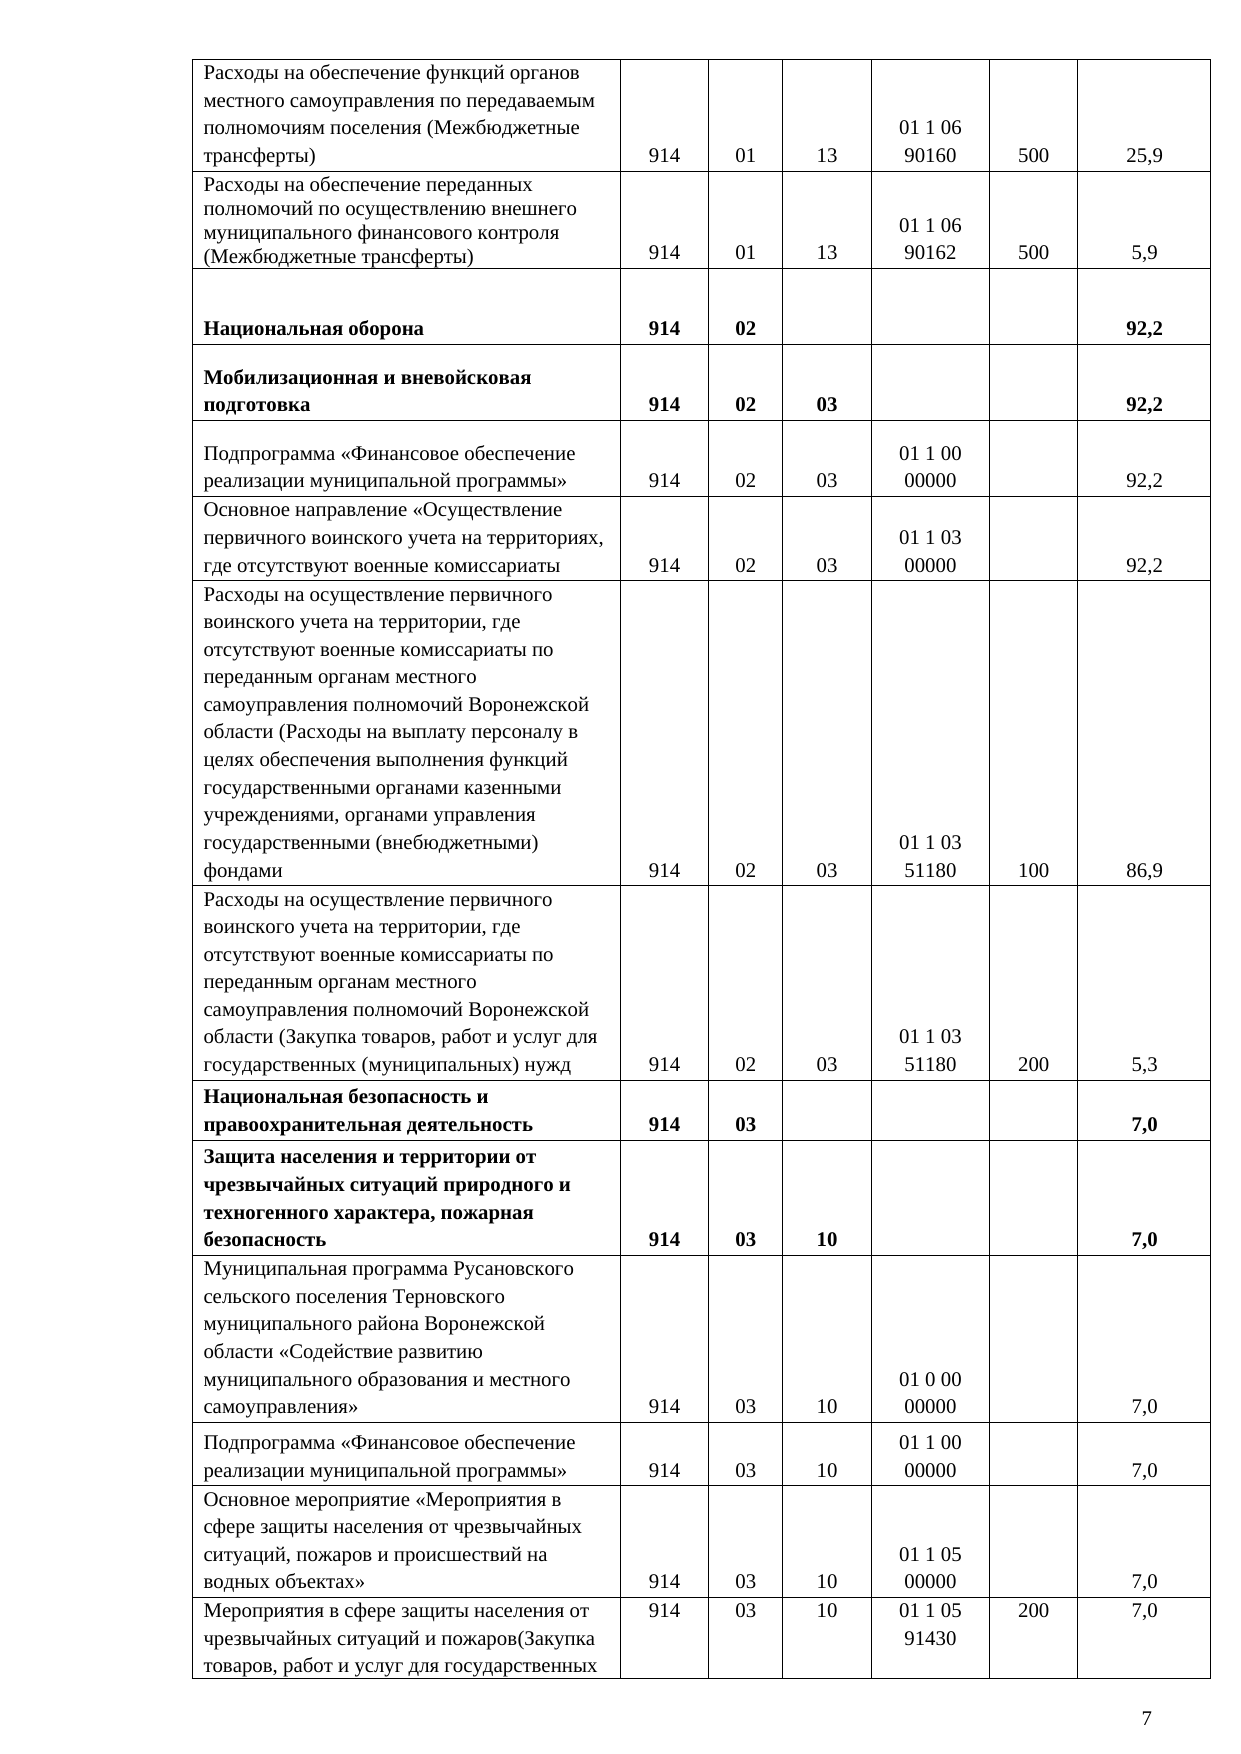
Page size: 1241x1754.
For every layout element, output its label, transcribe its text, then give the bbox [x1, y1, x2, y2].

table_cell 02 [709, 345, 782, 420]
table_cell 500 [990, 60, 1077, 171]
table_cell 01 1 03 51180 [872, 581, 989, 885]
table_cell 03 [709, 1256, 782, 1422]
table_cell 01 1 05 91430 [872, 1598, 989, 1677]
table_cell Национальная оборона [193, 269, 620, 344]
table_cell Защита населения и территории от чрезвычайных ситуаций природного и техногенного характера, пожарная безопасность [193, 1141, 620, 1255]
table_cell 914 [621, 497, 708, 580]
table_cell 03 [709, 1486, 782, 1597]
table_cell 01 1 06 90162 [872, 172, 989, 268]
table_cell Расходы на обеспечение переданных полномочий по осуществлению внешнего муниципального финансового контроля (Межбюджетные трансферты) [193, 172, 620, 268]
table_cell Расходы на осуществление первичного воинского учета на территории, где отсутствуют военные комиссариаты по переданным органам местного самоуправления полномочий Воронежской области (Расходы на выплату персоналу в целях обеспечения выполнения функций государственными органами казенными учреждениями, органами управления государственными (внебюджетными) фондами [193, 581, 620, 885]
table_cell 01 1 03 00000 [872, 497, 989, 580]
table_cell 01 1 00 00000 [872, 1423, 989, 1485]
table_cell 200 [990, 1598, 1077, 1677]
table_cell 01 1 06 90160 [872, 60, 989, 171]
table_cell 86,9 [1078, 581, 1210, 885]
table_cell 200 [990, 886, 1077, 1080]
table_cell 7,0 [1078, 1141, 1210, 1255]
table_cell 7,0 [1078, 1423, 1210, 1485]
table_cell 914 [621, 1423, 708, 1485]
table_cell 10 [783, 1486, 871, 1597]
table_cell Расходы на осуществление первичного воинского учета на территории, где отсутствуют военные комиссариаты по переданным органам местного самоуправления полномочий Воронежской области (Закупка товаров, работ и услуг для государственных (муниципальных) нужд [193, 886, 620, 1080]
table_cell 914 [621, 1141, 708, 1255]
table_cell Подпрограмма «Финансовое обеспечение реализации муниципальной программы» [193, 1423, 620, 1485]
table_cell [990, 1081, 1077, 1139]
table_cell 100 [990, 581, 1077, 885]
table_cell Мобилизационная и вневойсковая подготовка [193, 345, 620, 420]
table_cell 03 [709, 1598, 782, 1677]
table_cell [872, 345, 989, 420]
table_cell [990, 497, 1077, 580]
table_cell 7,0 [1078, 1598, 1210, 1677]
table_cell 03 [783, 581, 871, 885]
table_cell 10 [783, 1598, 871, 1677]
table_cell 92,2 [1078, 421, 1210, 496]
table_cell 10 [783, 1141, 871, 1255]
table_cell 914 [621, 421, 708, 496]
table_cell 03 [783, 886, 871, 1080]
table_cell 02 [709, 497, 782, 580]
table_cell 01 [709, 60, 782, 171]
table_cell [872, 269, 989, 344]
table_cell Муниципальная программа Русановского сельского поселения Терновского муниципального района Воронежской области «Содействие развитию муниципального образования и местного самоуправления» [193, 1256, 620, 1422]
table_cell 7,0 [1078, 1081, 1210, 1139]
table_cell 01 0 00 00000 [872, 1256, 989, 1422]
table_cell 914 [621, 60, 708, 171]
table_cell 02 [709, 421, 782, 496]
table_cell [990, 421, 1077, 496]
table_cell 01 1 05 00000 [872, 1486, 989, 1597]
table_cell 03 [783, 497, 871, 580]
table_cell 01 [709, 172, 782, 268]
table_cell 914 [621, 269, 708, 344]
table_cell 914 [621, 345, 708, 420]
table_cell 914 [621, 886, 708, 1080]
table_cell 914 [621, 1081, 708, 1139]
table_cell [990, 269, 1077, 344]
table_cell 914 [621, 1486, 708, 1597]
table_cell [872, 1081, 989, 1139]
table_cell 914 [621, 172, 708, 268]
table_cell Подпрограмма «Финансовое обеспечение реализации муниципальной программы» [193, 421, 620, 496]
table_cell 5,9 [1078, 172, 1210, 268]
table_cell 13 [783, 172, 871, 268]
table_cell 03 [709, 1423, 782, 1485]
table_cell 02 [709, 886, 782, 1080]
table_cell 10 [783, 1423, 871, 1485]
table_cell 03 [783, 421, 871, 496]
table_cell 02 [709, 581, 782, 885]
table_cell 01 1 00 00000 [872, 421, 989, 496]
table_cell 92,2 [1078, 269, 1210, 344]
table_cell [783, 269, 871, 344]
table_cell [783, 1081, 871, 1139]
table_cell 500 [990, 172, 1077, 268]
table_cell 92,2 [1078, 345, 1210, 420]
table_cell 25,9 [1078, 60, 1210, 171]
table_cell [872, 1141, 989, 1255]
table_cell Национальная безопасность и правоохранительная деятельность [193, 1081, 620, 1139]
table_cell [990, 1486, 1077, 1597]
table_cell 914 [621, 581, 708, 885]
table_cell [990, 1423, 1077, 1485]
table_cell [193, 1598, 620, 1677]
table_cell Основное мероприятие «Мероприятия в сфере защиты населения от чрезвычайных ситуаций, пожаров и происшествий на водных объектах» [193, 1486, 620, 1597]
table_cell [990, 1256, 1077, 1422]
table_cell 7,0 [1078, 1256, 1210, 1422]
table_cell 01 1 03 51180 [872, 886, 989, 1080]
table_cell Основное направление «Осуществление первичного воинского учета на территориях, где отсутствуют военные комиссариаты [193, 497, 620, 580]
table_cell 92,2 [1078, 497, 1210, 580]
table_cell 13 [783, 60, 871, 171]
table_cell Расходы на обеспечение функций органов местного самоуправления по передаваемым полномочиям поселения (Межбюджетные трансферты) [193, 60, 620, 171]
table_cell 03 [709, 1081, 782, 1139]
table_cell 5,3 [1078, 886, 1210, 1080]
table_cell [990, 1141, 1077, 1255]
table_cell 02 [709, 269, 782, 344]
table_cell 914 [621, 1598, 708, 1677]
table_cell 914 [621, 1256, 708, 1422]
table_cell 10 [783, 1256, 871, 1422]
table_cell 03 [709, 1141, 782, 1255]
table_cell 7,0 [1078, 1486, 1210, 1597]
table_cell [990, 345, 1077, 420]
table_cell 03 [783, 345, 871, 420]
